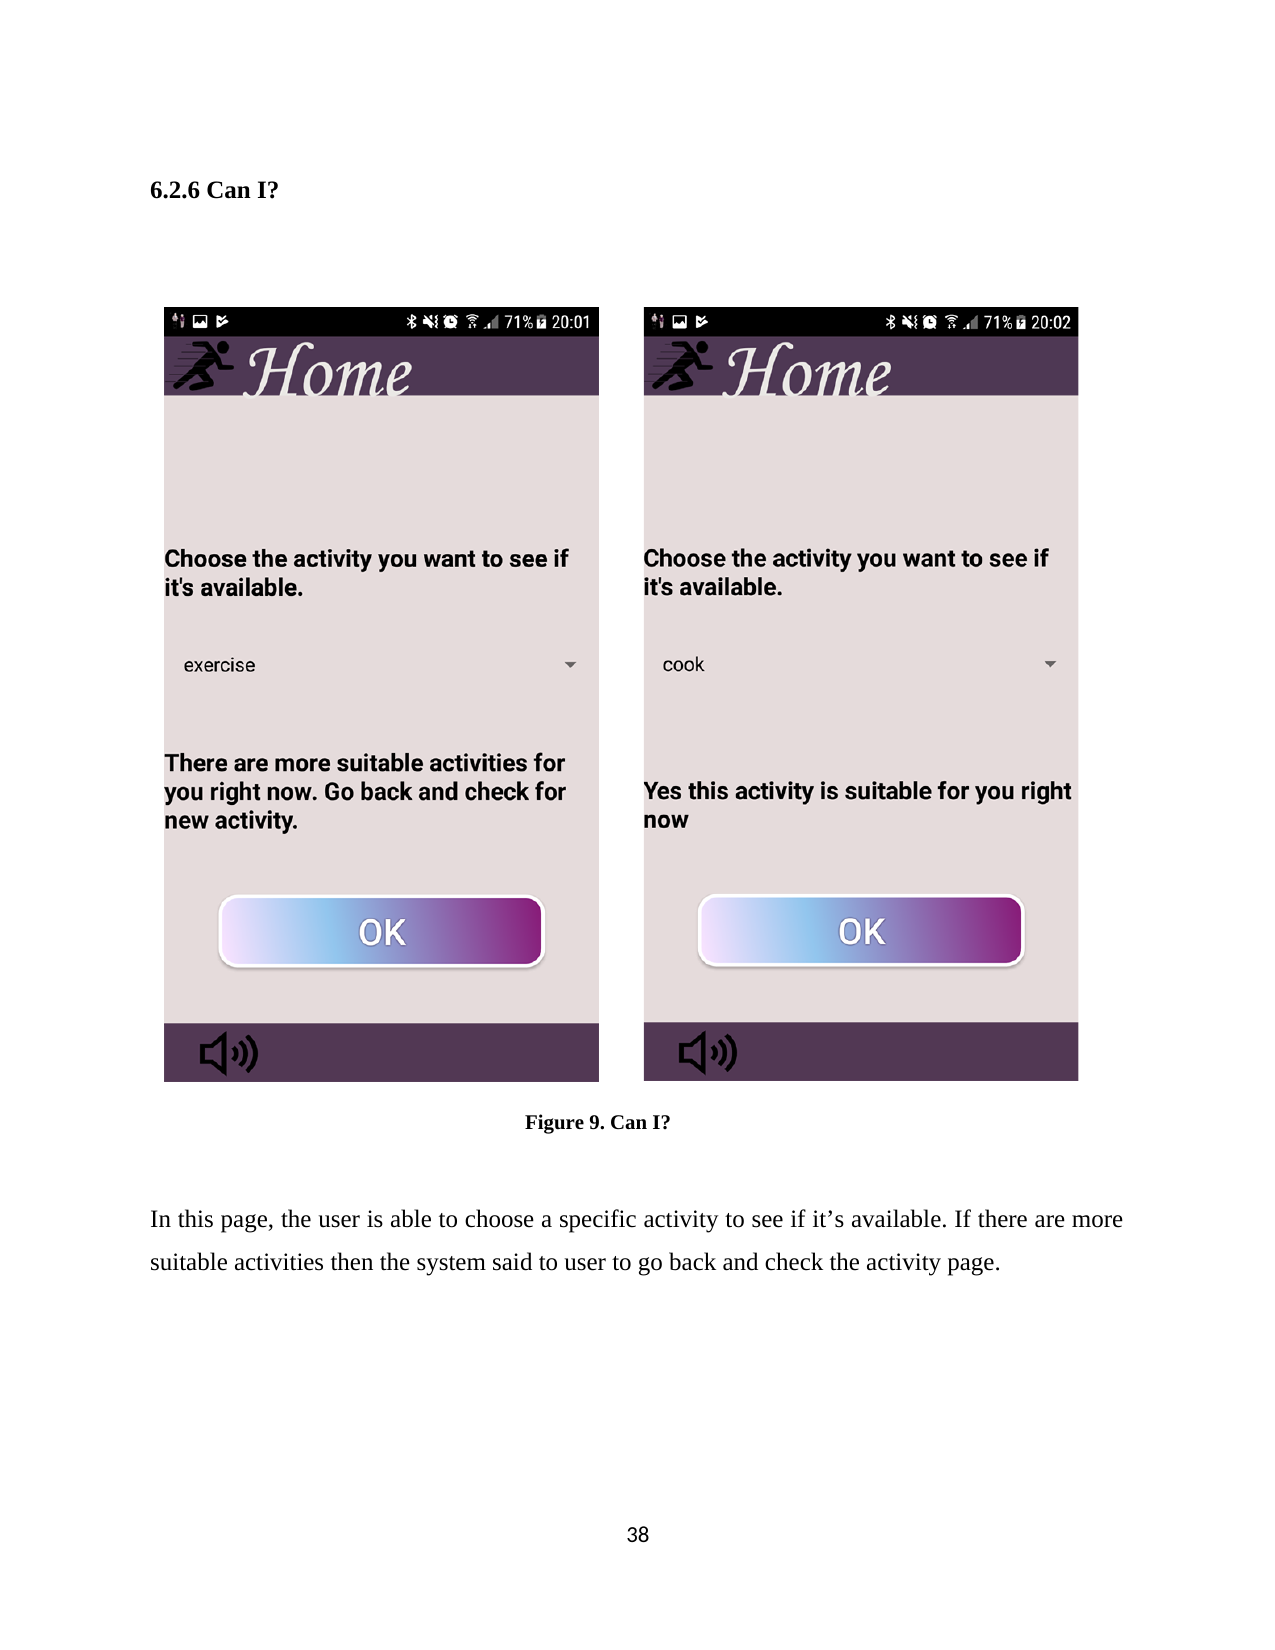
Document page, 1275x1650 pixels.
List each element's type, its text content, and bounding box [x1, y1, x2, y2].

subtitle 6.2.6 Can I? [150, 175, 1125, 204]
picture [643, 307, 1079, 1081]
picture [164, 307, 599, 1082]
text In this page, the user is able to choose a specific activity to see if it’s available. If there are more suitable activities then the system said to user to go back and check the activity page. [150, 1204, 1125, 1276]
